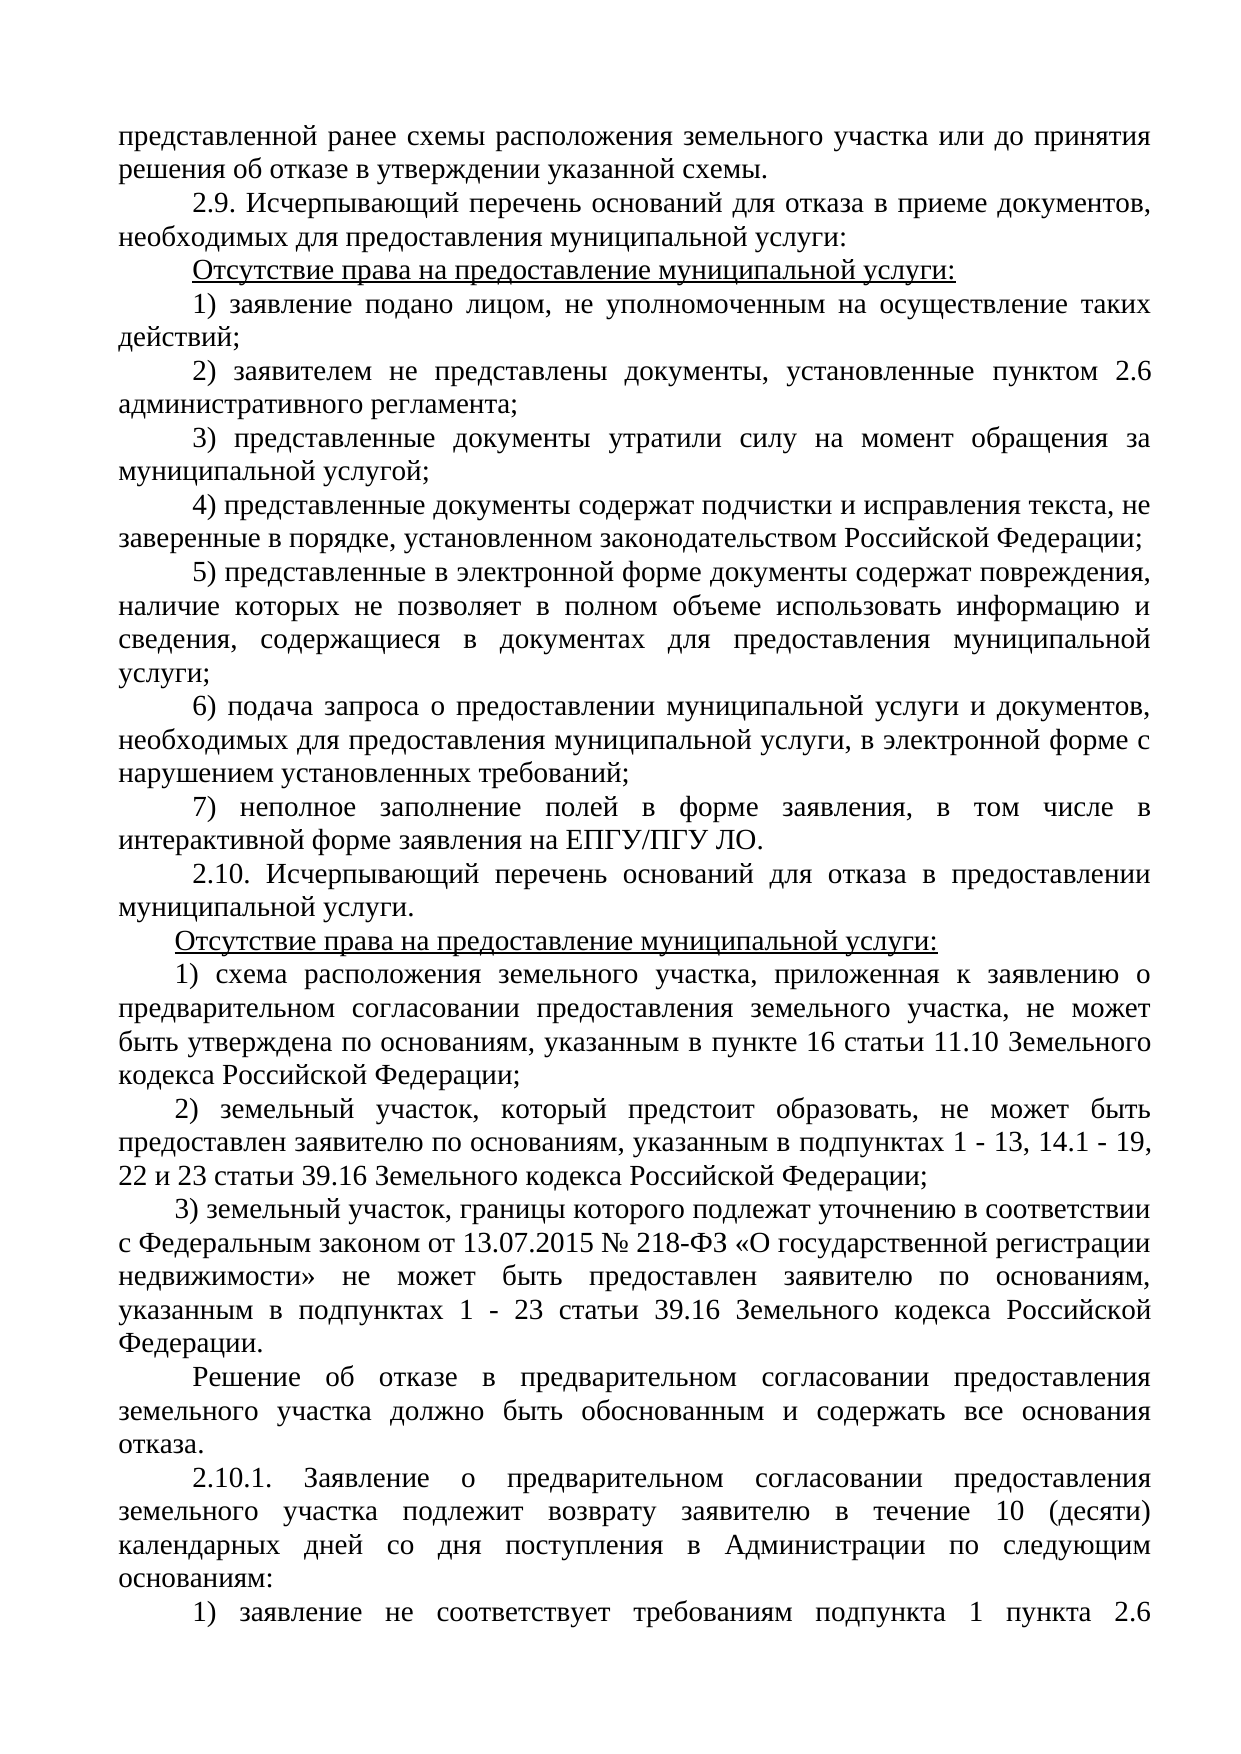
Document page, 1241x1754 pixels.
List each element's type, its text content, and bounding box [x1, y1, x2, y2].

text 1) схема расположения земельного участка, приложенная к заявлению о предварительном согласовании предоставления земельного участка, не может быть утверждена по основаниям, указанным в пункте 16 статьи 11.10 Земельного кодекса Российской Федерации; [118, 957, 1152, 1091]
text Решение об отказе в предварительном согласовании предоставления земельного участка должно быть обоснованным и содержать все основания отказа. [118, 1359, 1152, 1460]
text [118, 1594, 1152, 1627]
text 2.10. Исчерпывающий перечень оснований для отказа в предоставлении муниципальной услуги. [118, 856, 1152, 923]
text 6) подача запроса о предоставлении муниципальной услуги и документов, необходимых для предоставления муниципальной услуги, в электронной форме с нарушением установленных требований; [118, 688, 1152, 789]
text 2) заявителем не представлены документы, установленные пунктом 2.6 административного регламента; [118, 353, 1152, 420]
text 3) представленные документы утратили силу на момент обращения за муниципальной услугой; [118, 420, 1152, 487]
text 2.10.1. Заявление о предварительном согласовании предоставления земельного участка подлежит возврату заявителю в течение 10 (десяти) календарных дней со дня поступления в Администрации по следующим основаниям: [118, 1460, 1152, 1594]
text 5) представленные в электронной форме документы содержат повреждения, наличие которых не позволяет в полном объеме использовать информацию и сведения, содержащиеся в документах для предоставления муниципальной услуги; [118, 554, 1152, 688]
text 7) неполное заполнение полей в форме заявления, в том числе в интерактивной форме заявления на ЕПГУ/ПГУ ЛО. [118, 789, 1152, 856]
text 4) представленные документы содержат подчистки и исправления текста, не заверенные в порядке, установленном законодательством Российской Федерации; [118, 487, 1152, 554]
text Отсутствие права на предоставление муниципальной услуги: [118, 252, 1152, 286]
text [118, 118, 1152, 185]
text 1) заявление подано лицом, не уполномоченным на осуществление таких действий; [118, 286, 1152, 353]
text 2.9. Исчерпывающий перечень оснований для отказа в приеме документов, необходимых для предоставления муниципальной услуги: [118, 185, 1152, 252]
text 2) земельный участок, который предстоит образовать, не может быть предоставлен заявителю по основаниям, указанным в подпунктах 1 - 13, 14.1 - 19, 22 и 23 статьи 39.16 Земельного кодекса Российской Федерации; [118, 1091, 1152, 1191]
text Отсутствие права на предоставление муниципальной услуги: [118, 923, 1152, 957]
text 3) земельный участок, границы которого подлежат уточнению в соответствии с Федеральным законом от 13.07.2015 № 218-ФЗ «О государственной регистрации недвижимости» не может быть предоставлен заявителю по основаниям, указанным в подпунктах 1 - 23 статьи 39.16 Земельного кодекса Российской Федерации. [118, 1191, 1152, 1359]
